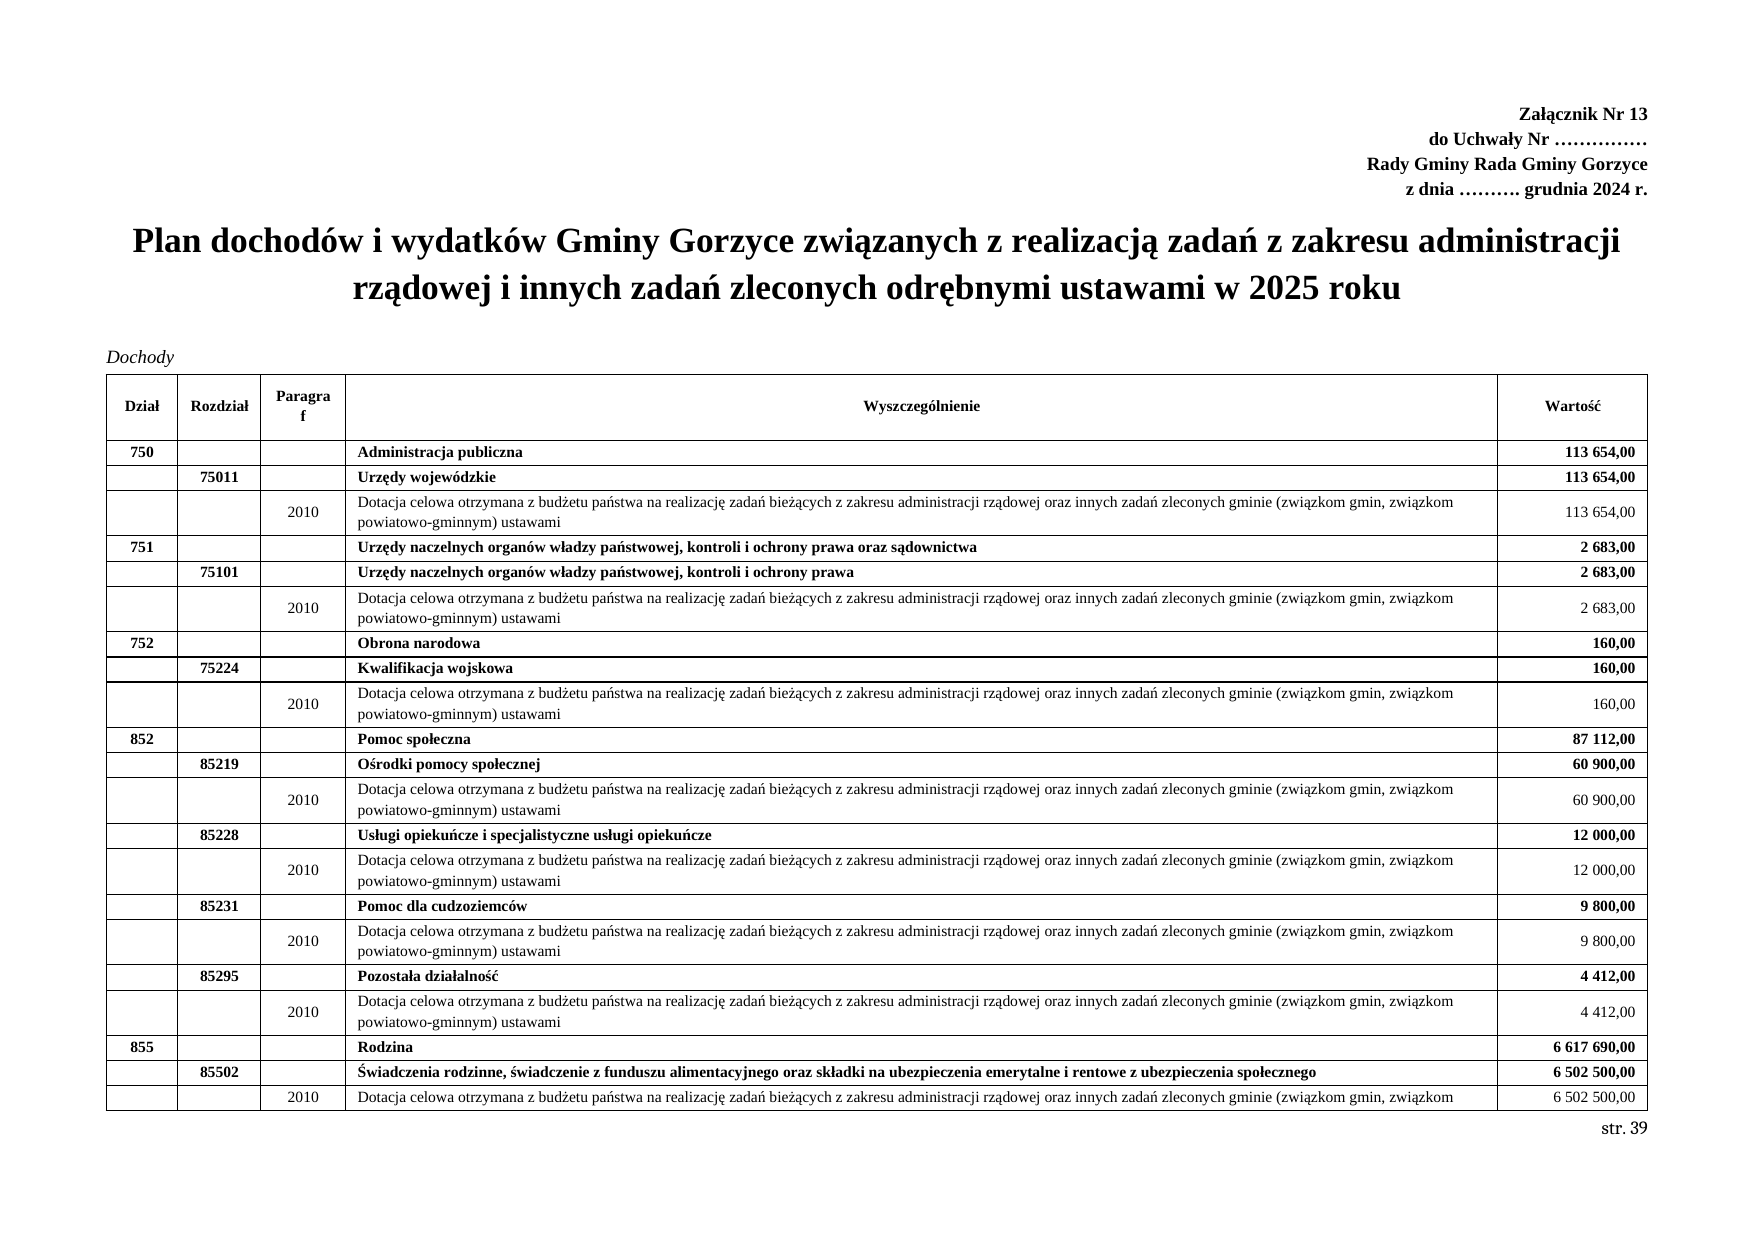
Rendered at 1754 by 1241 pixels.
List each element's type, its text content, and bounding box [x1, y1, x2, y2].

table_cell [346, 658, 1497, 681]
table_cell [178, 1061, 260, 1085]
text Załącznik Nr 13 do Uchwały Nr …………… Rady Gminy Rada Gminy Gorzyce z dnia ………. grudnia 2024 r. [106, 103, 1648, 199]
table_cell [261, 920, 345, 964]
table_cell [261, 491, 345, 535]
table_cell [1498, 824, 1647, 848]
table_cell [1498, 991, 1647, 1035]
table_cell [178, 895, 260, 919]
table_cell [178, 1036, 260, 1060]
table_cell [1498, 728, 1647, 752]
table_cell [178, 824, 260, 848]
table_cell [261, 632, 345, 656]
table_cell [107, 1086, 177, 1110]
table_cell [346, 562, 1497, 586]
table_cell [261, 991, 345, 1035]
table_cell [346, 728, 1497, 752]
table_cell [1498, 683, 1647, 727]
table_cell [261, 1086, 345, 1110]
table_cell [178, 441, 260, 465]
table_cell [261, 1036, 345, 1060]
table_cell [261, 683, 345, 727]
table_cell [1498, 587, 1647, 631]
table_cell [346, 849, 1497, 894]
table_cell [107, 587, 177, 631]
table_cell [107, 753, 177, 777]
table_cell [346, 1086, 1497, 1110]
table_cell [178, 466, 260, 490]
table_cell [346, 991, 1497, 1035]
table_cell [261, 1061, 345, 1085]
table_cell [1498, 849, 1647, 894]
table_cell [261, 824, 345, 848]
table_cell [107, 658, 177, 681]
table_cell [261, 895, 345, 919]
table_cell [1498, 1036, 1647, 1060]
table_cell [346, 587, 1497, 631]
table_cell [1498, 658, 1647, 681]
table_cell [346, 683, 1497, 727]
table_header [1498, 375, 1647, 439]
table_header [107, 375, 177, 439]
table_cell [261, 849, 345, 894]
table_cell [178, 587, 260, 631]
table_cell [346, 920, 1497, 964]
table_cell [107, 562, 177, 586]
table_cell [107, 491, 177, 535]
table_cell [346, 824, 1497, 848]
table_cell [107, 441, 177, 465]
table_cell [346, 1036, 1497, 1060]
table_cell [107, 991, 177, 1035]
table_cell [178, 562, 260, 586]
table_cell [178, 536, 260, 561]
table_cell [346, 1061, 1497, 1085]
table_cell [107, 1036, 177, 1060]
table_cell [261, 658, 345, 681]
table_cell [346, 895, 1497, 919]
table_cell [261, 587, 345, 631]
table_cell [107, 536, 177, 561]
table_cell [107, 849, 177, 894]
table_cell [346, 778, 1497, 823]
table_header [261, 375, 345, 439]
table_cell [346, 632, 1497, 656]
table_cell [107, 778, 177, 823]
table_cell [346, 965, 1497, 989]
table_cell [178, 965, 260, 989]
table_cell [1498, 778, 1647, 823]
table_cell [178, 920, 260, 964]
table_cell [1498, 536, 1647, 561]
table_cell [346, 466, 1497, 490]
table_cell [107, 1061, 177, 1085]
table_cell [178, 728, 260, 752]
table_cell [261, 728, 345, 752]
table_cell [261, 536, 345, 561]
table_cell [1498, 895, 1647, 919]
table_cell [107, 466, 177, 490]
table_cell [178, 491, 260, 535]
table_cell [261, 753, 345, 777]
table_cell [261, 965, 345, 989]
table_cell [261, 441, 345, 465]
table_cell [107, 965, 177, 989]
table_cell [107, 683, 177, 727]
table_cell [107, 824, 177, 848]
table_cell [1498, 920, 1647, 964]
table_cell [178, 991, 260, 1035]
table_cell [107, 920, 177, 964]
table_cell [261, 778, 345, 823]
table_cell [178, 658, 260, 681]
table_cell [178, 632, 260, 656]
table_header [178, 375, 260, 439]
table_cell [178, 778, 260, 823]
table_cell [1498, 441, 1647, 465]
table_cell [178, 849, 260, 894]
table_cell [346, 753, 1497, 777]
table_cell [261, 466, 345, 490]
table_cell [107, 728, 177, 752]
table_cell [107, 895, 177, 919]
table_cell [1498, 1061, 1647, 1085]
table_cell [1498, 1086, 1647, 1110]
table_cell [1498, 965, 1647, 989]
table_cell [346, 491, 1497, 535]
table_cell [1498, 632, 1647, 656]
title Plan dochodów i wydatków Gminy Gorzyce związanych z realizacją zadań z zakresu administracji rządowej i innych zadań zleconych odrębnymi ustawami w 2025 roku [106, 219, 1648, 307]
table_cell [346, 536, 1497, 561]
title Dochody [106, 346, 1648, 368]
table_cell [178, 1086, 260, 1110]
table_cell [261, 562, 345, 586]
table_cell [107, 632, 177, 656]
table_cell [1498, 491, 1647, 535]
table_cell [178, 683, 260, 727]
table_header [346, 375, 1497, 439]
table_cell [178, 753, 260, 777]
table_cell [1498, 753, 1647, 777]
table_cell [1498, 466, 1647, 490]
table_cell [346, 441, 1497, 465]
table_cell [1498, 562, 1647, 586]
